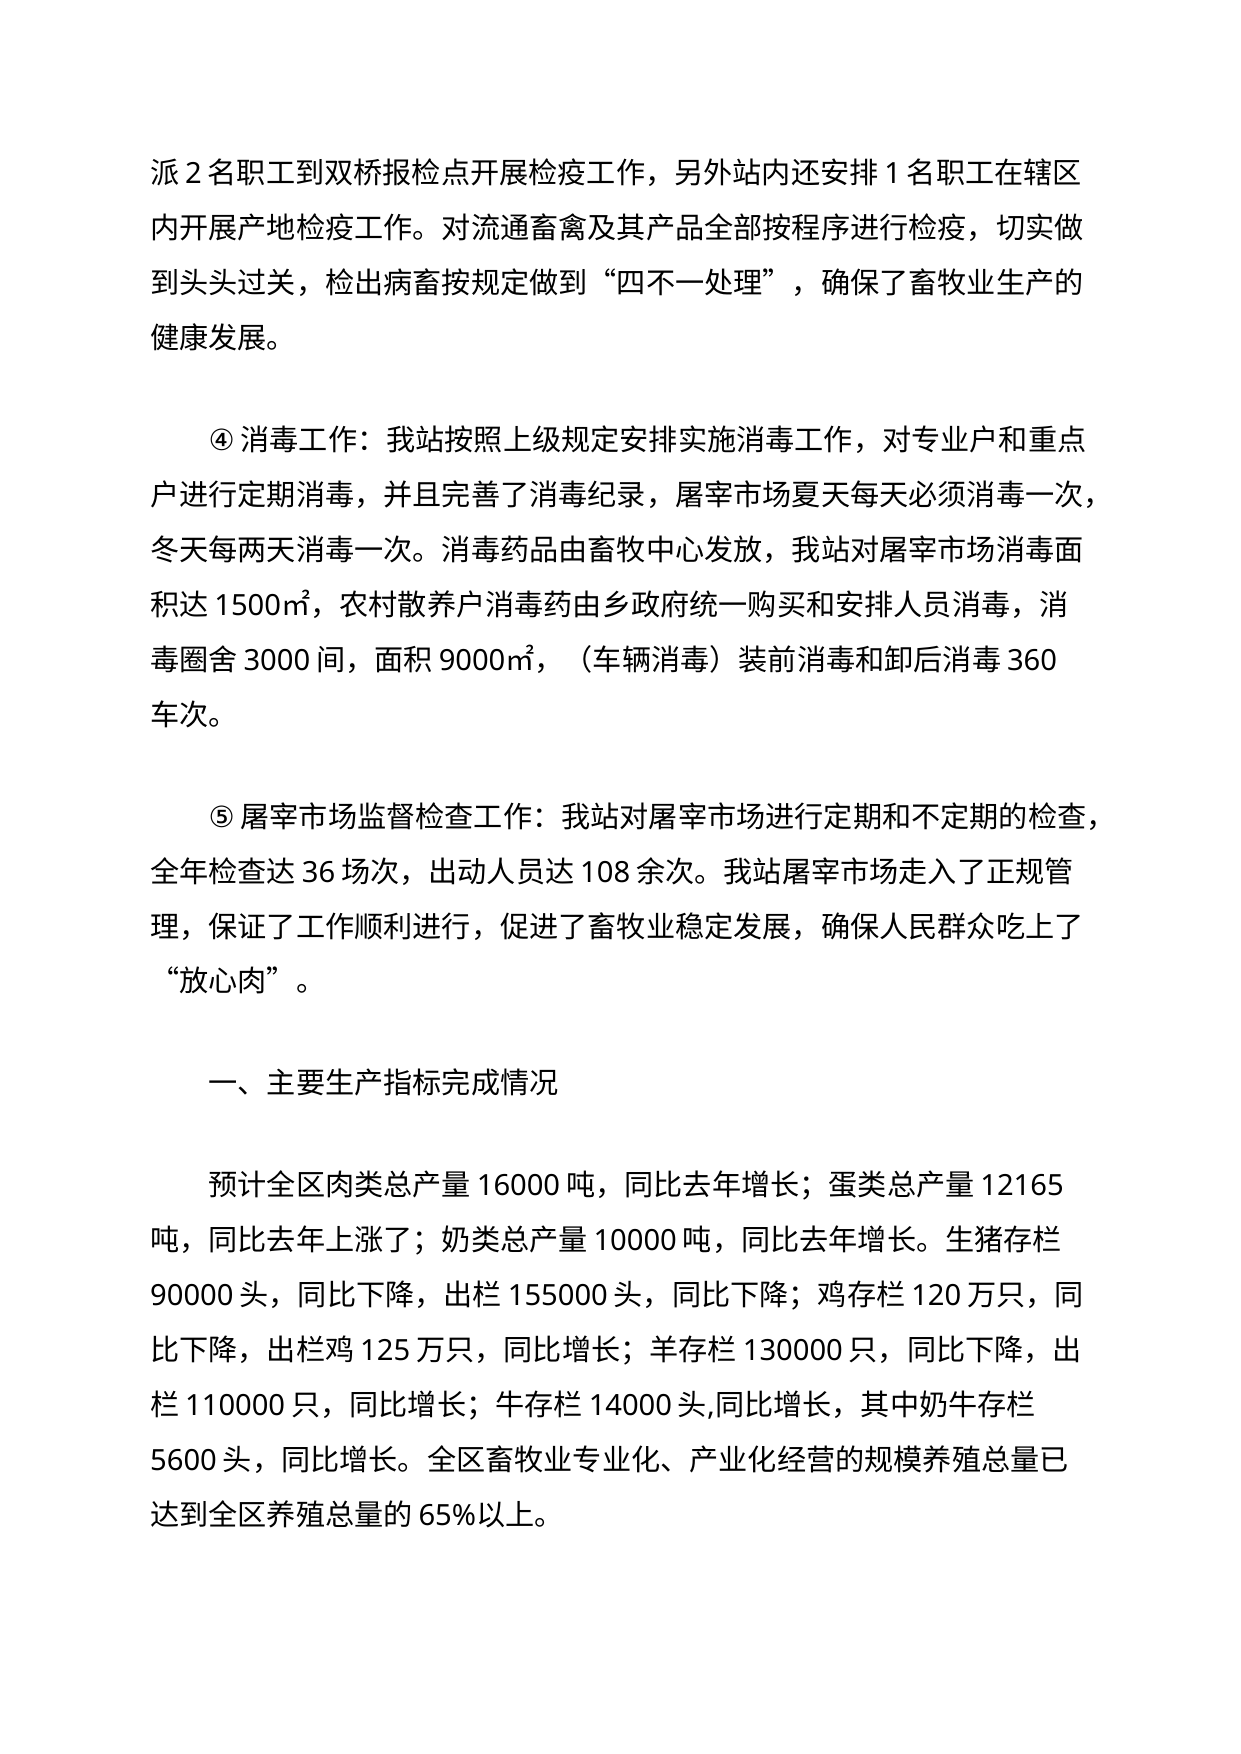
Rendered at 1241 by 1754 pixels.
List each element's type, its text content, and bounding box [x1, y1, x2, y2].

text ④消毒工作：我站按照上级规定安排实施消毒工作，对专业户和重点户进行定期消毒，并且完善了消毒纪录，屠宰市场夏天每天必须消毒一次，冬天每两天消毒一次。消毒药品由畜牧中心发放，我站对屠宰市场消毒面积达1500㎡，农村散养户消毒药由乡政府统一购买和安排人员消毒，消毒圈舍3000间，面积9000㎡，（车辆消毒）装前消毒和卸后消毒360车次。 [150, 417, 1090, 734]
text 一、主要生产指标完成情况 [150, 1060, 1090, 1102]
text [150, 150, 1090, 357]
text 预计全区肉类总产量16000吨，同比去年增长；蛋类总产量12165吨，同比去年上涨了；奶类总产量10000吨，同比去年增长。生猪存栏90000头，同比下降，出栏155000头，同比下降；鸡存栏120万只，同比下降，出栏鸡125万只，同比增长；羊存栏130000只，同比下降，出栏110000只，同比增长；牛存栏14000头,同比增长，其中奶牛存栏5600头，同比增长。全区畜牧业专业化、产业化经营的规模养殖总量已达到全区养殖总量的65%以上。 [150, 1162, 1090, 1534]
text ⑤屠宰市场监督检查工作：我站对屠宰市场进行定期和不定期的检查，全年检查达36场次，出动人员达108余次。我站屠宰市场走入了正规管理，保证了工作顺利进行，促进了畜牧业稳定发展，确保人民群众吃上了“放心肉”。 [150, 793, 1090, 1000]
